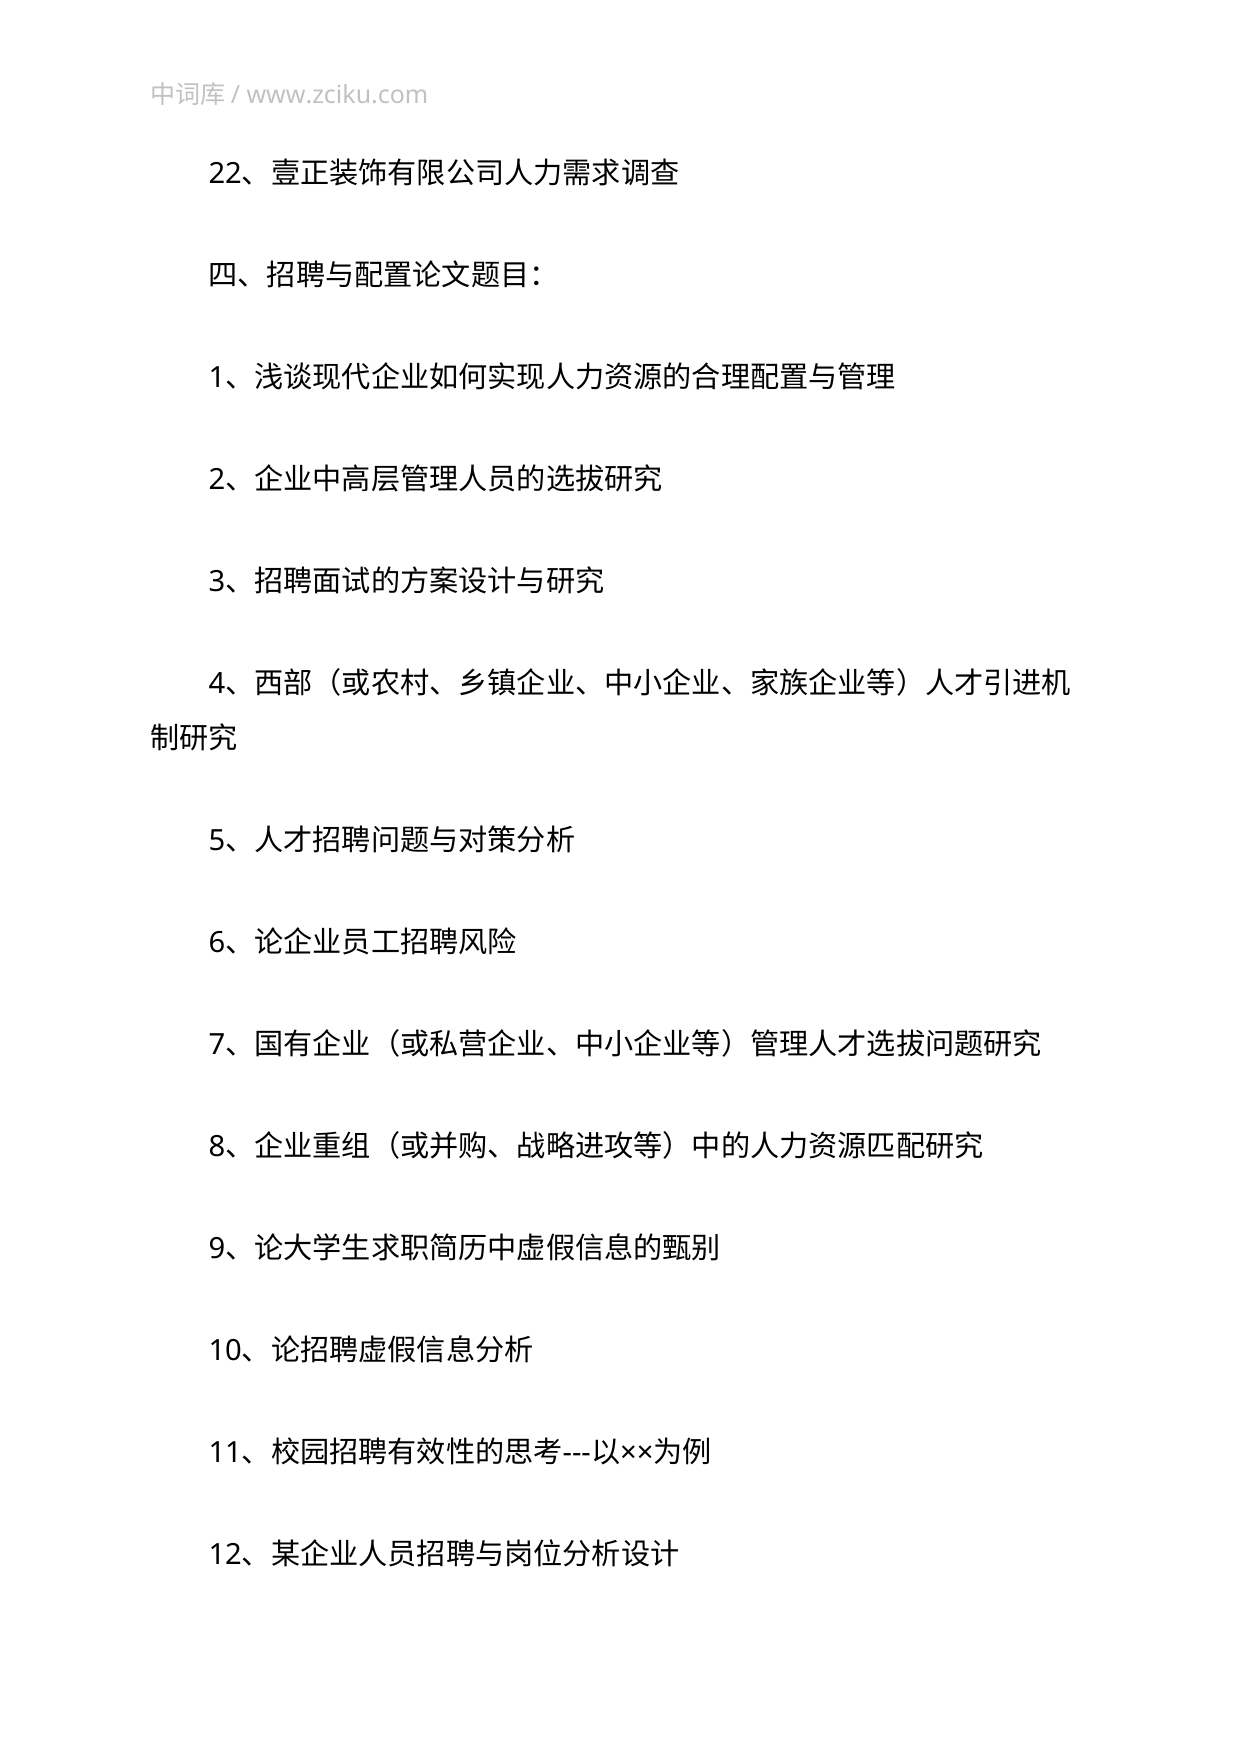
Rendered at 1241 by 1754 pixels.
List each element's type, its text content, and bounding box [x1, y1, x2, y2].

text 12、某企业人员招聘与岗位分析设计 [150, 1530, 1090, 1573]
text 四、招聘与配置论文题目： [150, 252, 1090, 294]
text 9、论大学生求职简历中虚假信息的甄别 [150, 1224, 1090, 1267]
text 8、企业重组（或并购、战略进攻等）中的人力资源匹配研究 [150, 1122, 1090, 1165]
text 3、招聘面试的方案设计与研究 [150, 558, 1090, 600]
text 5、人才招聘问题与对策分析 [150, 816, 1090, 859]
text 22、壹正装饰有限公司人力需求调查 [150, 150, 1090, 192]
text 10、论招聘虚假信息分析 [150, 1326, 1090, 1369]
text 2、企业中高层管理人员的选拔研究 [150, 456, 1090, 498]
text 11、校园招聘有效性的思考---以××为例 [150, 1428, 1090, 1471]
text 4、西部（或农村、乡镇企业、中小企业、家族企业等）人才引进机制研究 [150, 660, 1090, 757]
text 6、论企业员工招聘风险 [150, 918, 1090, 961]
text 1、浅谈现代企业如何实现人力资源的合理配置与管理 [150, 354, 1090, 396]
text 7、国有企业（或私营企业、中小企业等）管理人才选拔问题研究 [150, 1020, 1090, 1063]
